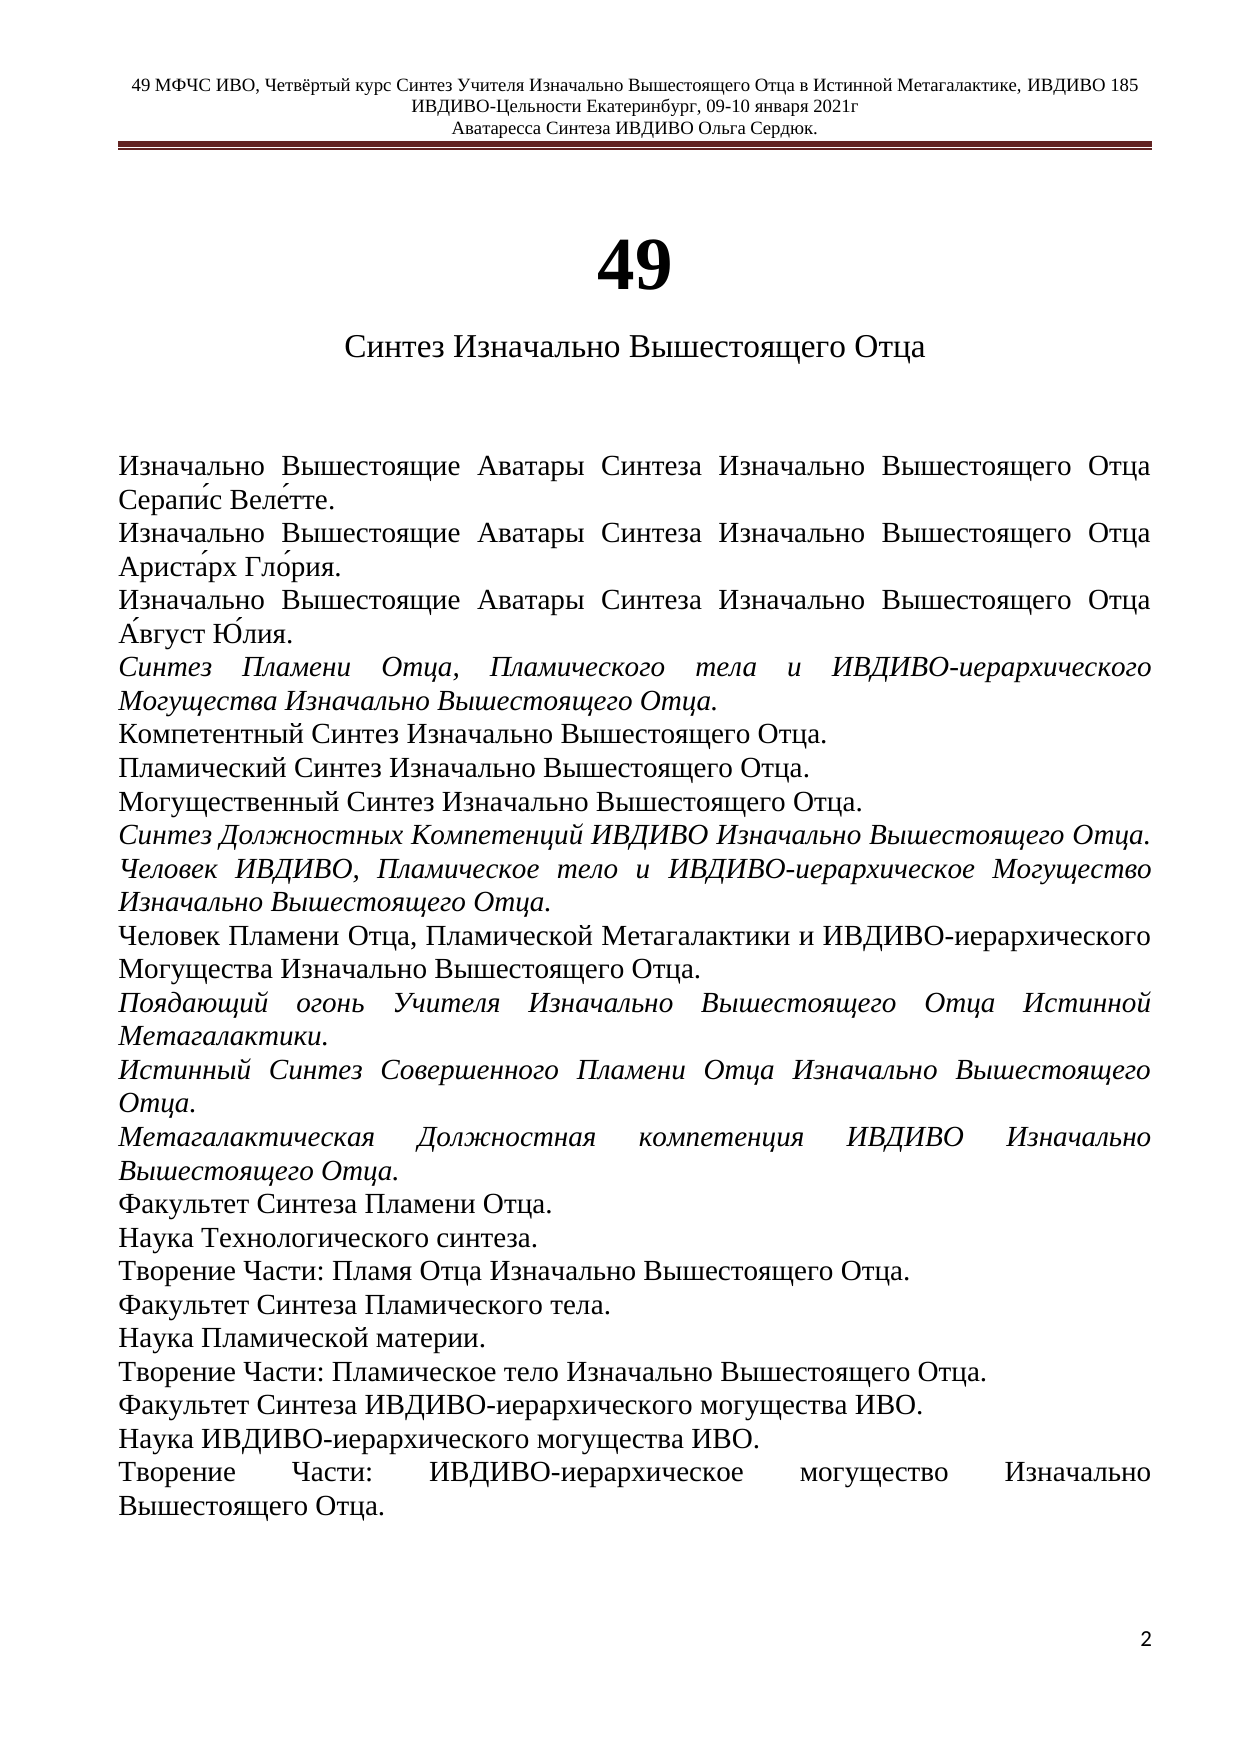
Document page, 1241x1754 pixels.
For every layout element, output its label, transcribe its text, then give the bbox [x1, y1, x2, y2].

list Синтез Должностных Компетенций ИВДИВО Изначально Вышестоящего Отца. Человек ИВДИВО, Пламическое тело и ИВДИВО-иерархическое Могущество Изначально Вышестоящего Отца. [118, 817, 1152, 918]
list Изначально Вышестоящие Аватары Синтеза Изначально Вышестоящего Отца Серапи́с Веле́тте. [118, 448, 1152, 515]
list Факультет Синтеза Пламического тела. [118, 1287, 1152, 1320]
list Компетентный Синтез Изначально Вышестоящего Отца. [118, 717, 1152, 750]
list Могущественный Синтез Изначально Вышестоящего Отца. [118, 784, 1152, 817]
list Поядающий огонь Учителя Изначально Вышестоящего Отца Истинной Метагалактики. [118, 985, 1152, 1052]
list Творение Части: ИВДИВО-иерархическое могущество Изначально Вышестоящего Отца. [118, 1454, 1152, 1522]
list Изначально Вышестоящие Аватары Синтеза Изначально Вышестоящего Отца Ариста́рх Гло́рия. [118, 515, 1152, 582]
list Наука Технологического синтеза. [118, 1220, 1152, 1253]
list Творение Части: Пламя Отца Изначально Вышестоящего Отца. [118, 1253, 1152, 1287]
list Наука ИВДИВО-иерархического могущества ИВО. [118, 1421, 1152, 1454]
list Наука Пламической материи. [118, 1320, 1152, 1354]
list Факультет Синтеза ИВДИВО-иерархического могущества ИВО. [118, 1387, 1152, 1421]
list Творение Части: Пламическое тело Изначально Вышестоящего Отца. [118, 1354, 1152, 1387]
list Метагалактическая Должностная компетенция ИВДИВО Изначально Вышестоящего Отца. [118, 1119, 1152, 1186]
text 49 [118, 219, 1152, 306]
list Человек Пламени Отца, Пламической Метагалактики и ИВДИВО-иерархического Могущества Изначально Вышестоящего Отца. [118, 918, 1152, 985]
list Изначально Вышестоящие Аватары Синтеза Изначально Вышестоящего Отца А́вгуст Ю́лия. [118, 582, 1152, 649]
text Синтез Изначально Вышестоящего Отца [118, 327, 1152, 365]
list Пламический Синтез Изначально Вышестоящего Отца. [118, 750, 1152, 784]
list Факультет Синтеза Пламени Отца. [118, 1186, 1152, 1220]
list Синтез Пламени Отца, Пламического тела и ИВДИВО-иерархического Могущества Изначально Вышестоящего Отца. [118, 649, 1152, 717]
list Истинный Синтез Совершенного Пламени Отца Изначально Вышестоящего Отца. [118, 1052, 1152, 1119]
